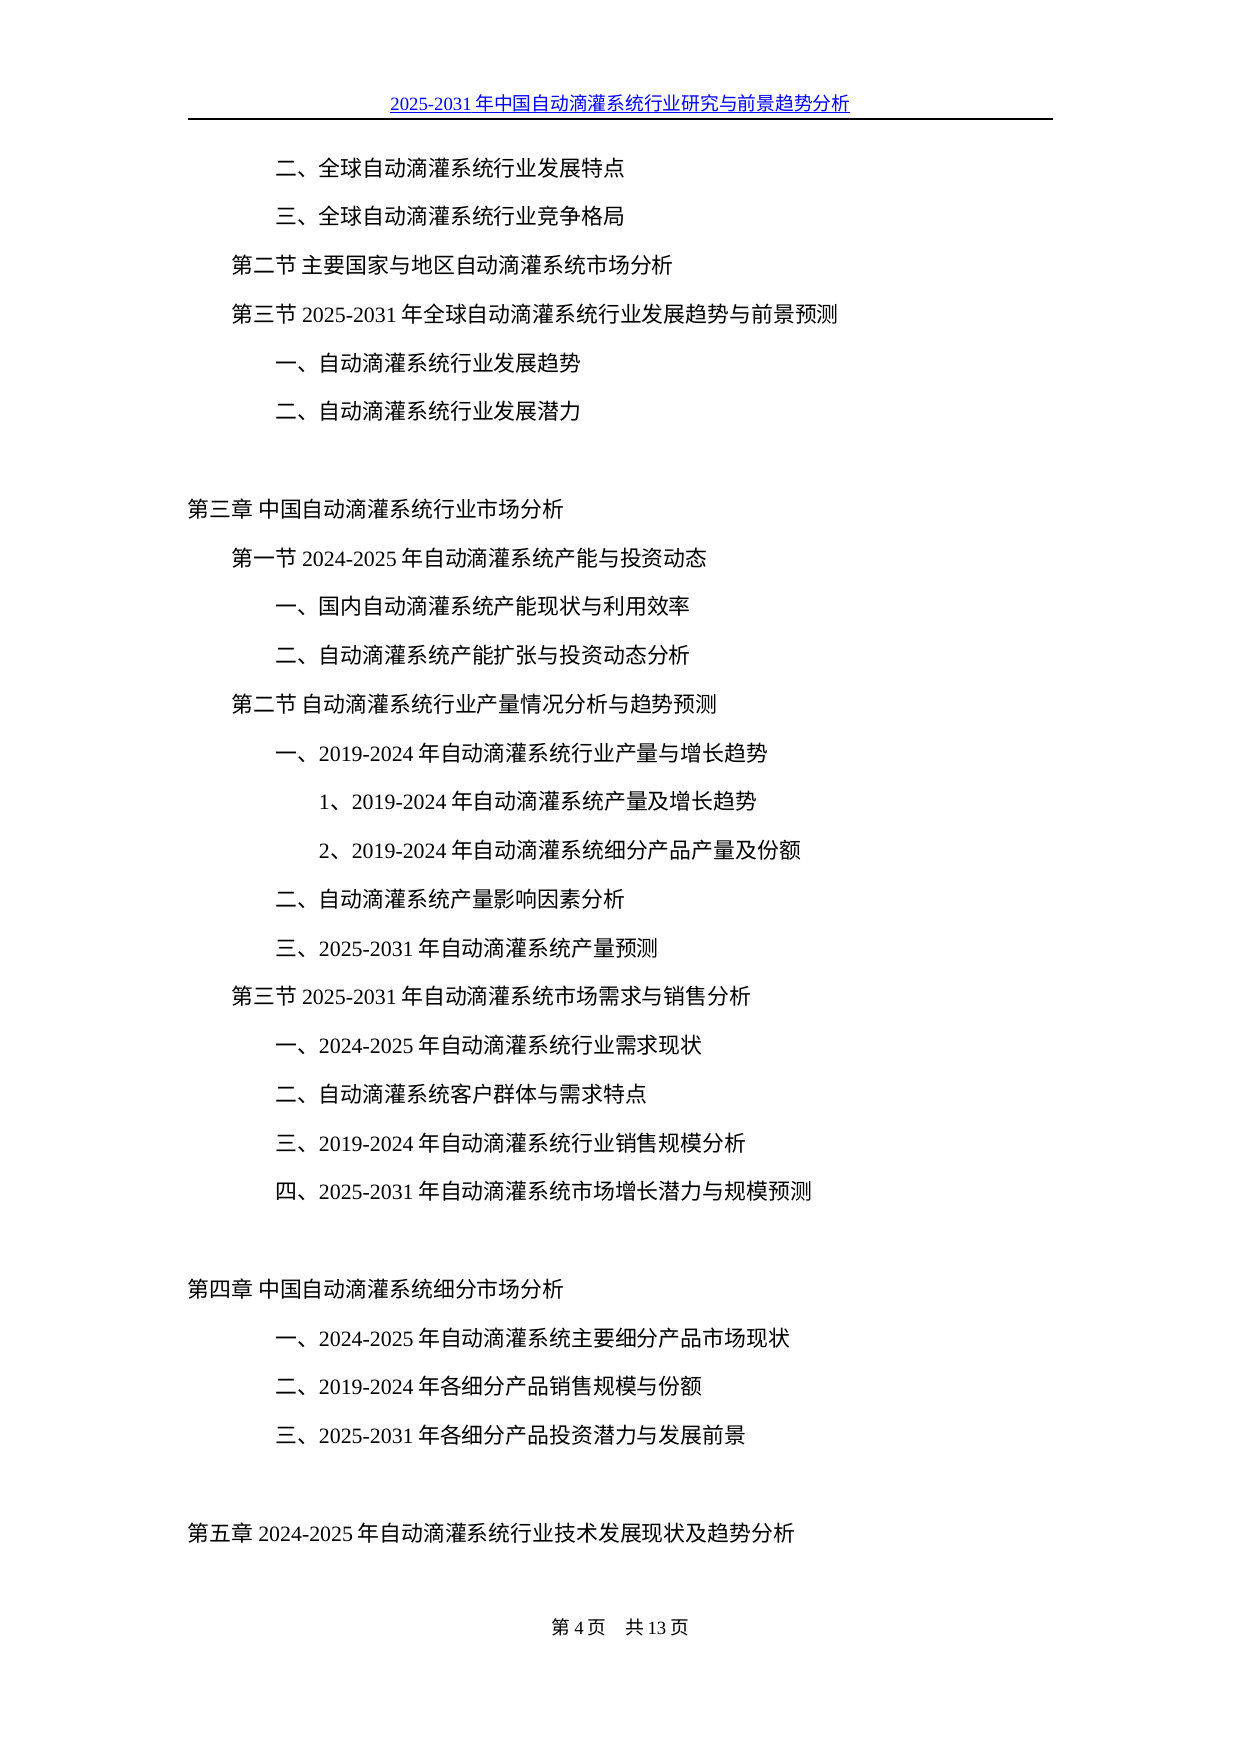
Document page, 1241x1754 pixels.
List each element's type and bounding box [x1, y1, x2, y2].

text [187, 150, 1053, 1548]
